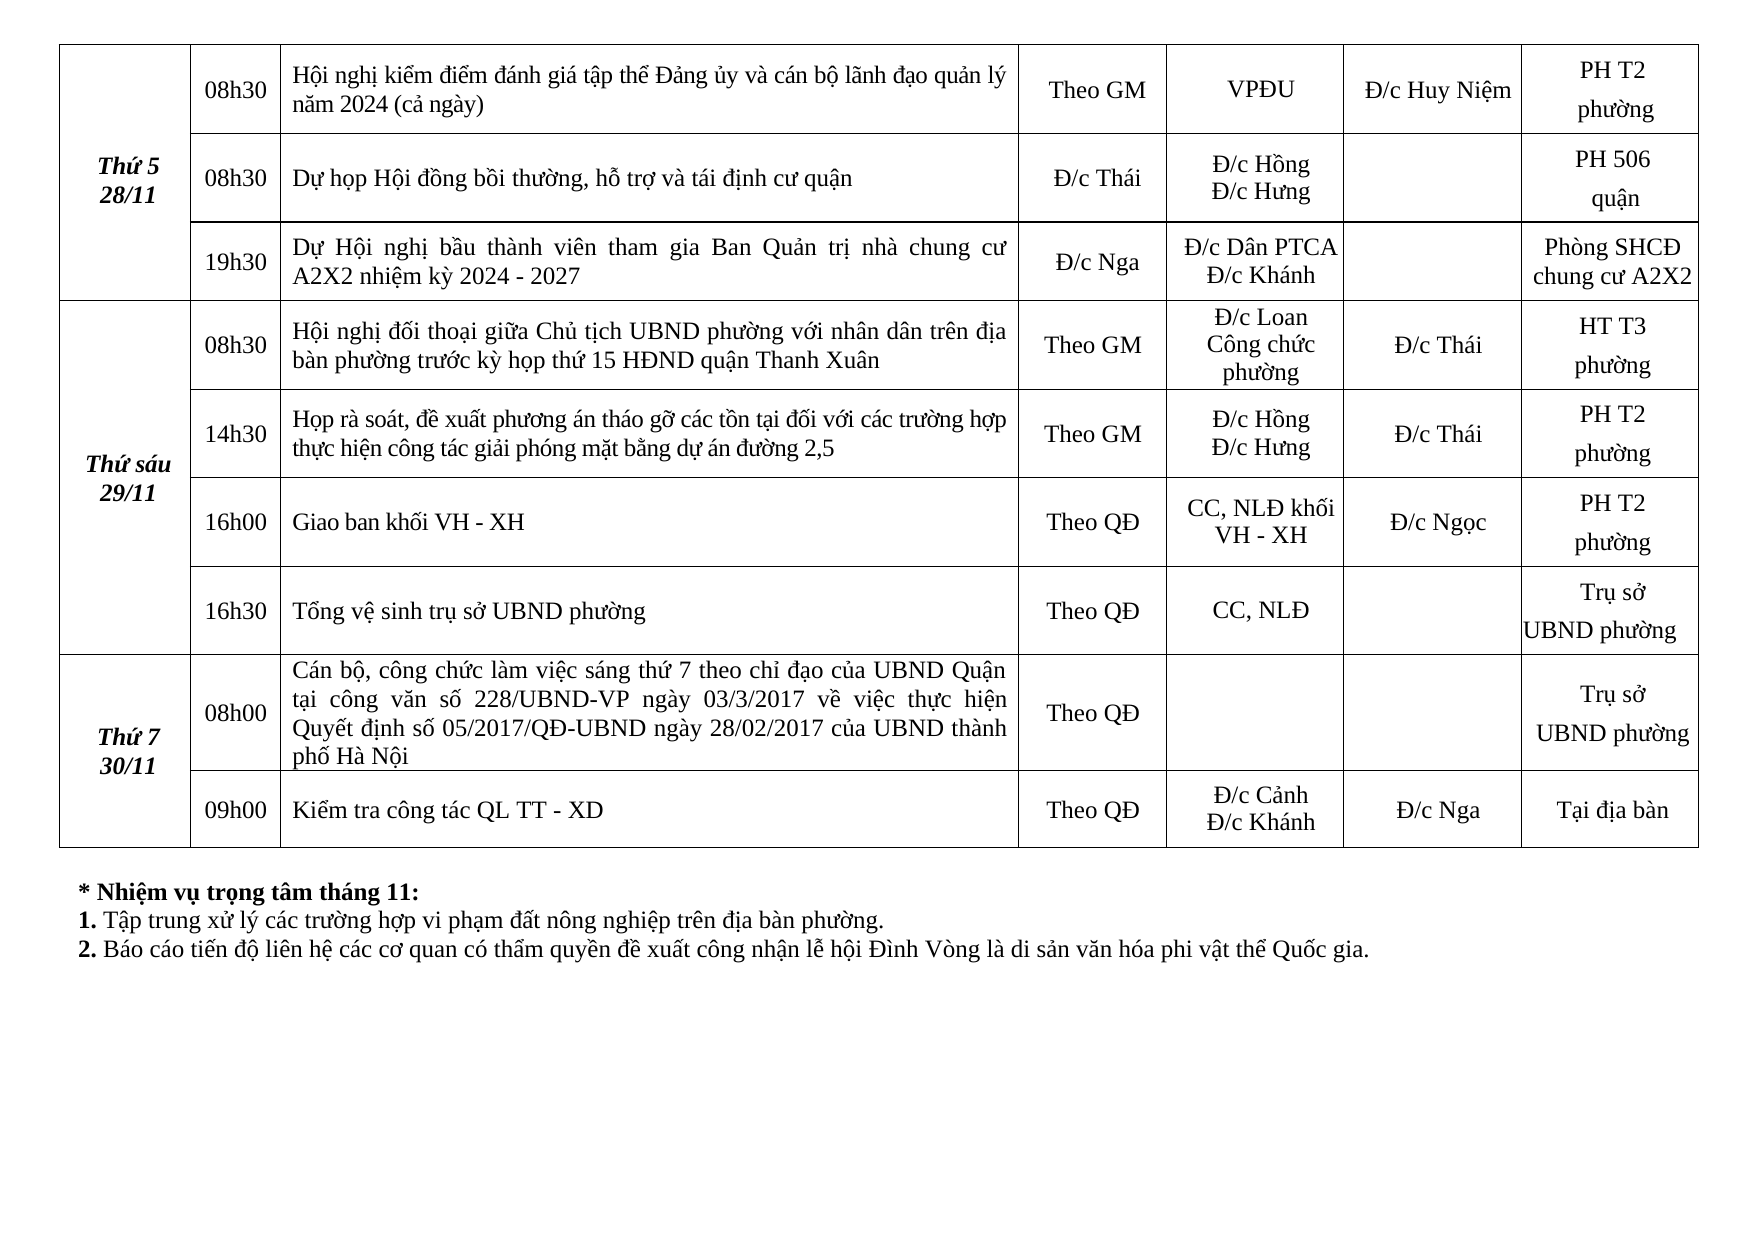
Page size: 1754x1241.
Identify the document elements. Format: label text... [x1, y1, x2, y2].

table_cell 16h30 [191, 567, 280, 654]
table_cell Trụ sở UBND phường [1522, 567, 1698, 654]
table_cell HT T3 phường [1522, 301, 1698, 388]
table_cell Thứ 7 30/11 [60, 655, 190, 847]
table_cell Dự Hội nghị bầu thành viên tham gia Ban Quản trị nhà chung cư A2X2 nhiệm kỳ 2024 - 2027 [281, 223, 1018, 300]
table_cell 08h00 [191, 655, 280, 770]
table_cell CC, NLĐ [1167, 567, 1343, 654]
table_cell Dự họp Hội đồng bồi thường, hỗ trợ và tái định cư quận [281, 134, 1018, 221]
table_cell Hội nghị đối thoại giữa Chủ tịch UBND phường với nhân dân trên địa bàn phường trước kỳ họp thứ 15 HĐND quận Thanh Xuân [281, 301, 1018, 388]
table_cell CC, NLĐ khối VH - XH [1167, 478, 1343, 566]
table_cell PH 506 quận [1522, 134, 1698, 221]
table_cell Theo QĐ [1019, 655, 1166, 770]
table_cell Đ/c Thái [1344, 390, 1521, 477]
table_cell Giao ban khối VH - XH [281, 478, 1018, 566]
table_cell Thứ sáu 29/11 [60, 301, 190, 654]
table_cell PH T2 phường [1522, 45, 1698, 133]
table_cell [1344, 655, 1521, 770]
table_cell Đ/c Loan Công chức phường [1167, 301, 1343, 388]
table_cell PH T2 phường [1522, 390, 1698, 477]
table_cell * Nhiệm vụ trọng tâm tháng 11: 1. Tập trung xử lý các trường hợp vi phạm đất nông nghiệp trên địa bàn phường. 2. Báo cáo tiến độ liên hệ các cơ quan có thẩm quyền đề xuất công nhận lễ hội Đình Vòng là di sản văn hóa phi vật thể Quốc gia. [67, 848, 1698, 1078]
table_cell Theo QĐ [1019, 771, 1166, 847]
table_cell Đ/c Ngọc [1344, 478, 1521, 566]
table_cell Đ/c Thái [1344, 301, 1521, 388]
table_cell [1344, 223, 1521, 300]
table_cell Đ/c Thái [1019, 134, 1166, 221]
table_cell Đ/c Hồng Đ/c Hưng [1167, 134, 1343, 221]
table_cell Tổng vệ sinh trụ sở UBND phường [281, 567, 1018, 654]
table_cell Theo GM [1019, 301, 1166, 388]
table_cell PH T2 phường [1522, 478, 1698, 566]
table_cell Theo QĐ [1019, 567, 1166, 654]
table_cell 14h30 [191, 390, 280, 477]
table_cell Hội nghị kiểm điểm đánh giá tập thể Đảng ủy và cán bộ lãnh đạo quản lý năm 2024 (cả ngày) [281, 45, 1018, 133]
table_cell VPĐU [1167, 45, 1343, 133]
table_cell [1344, 134, 1521, 221]
table_cell Đ/c Dân PTCA Đ/c Khánh [1167, 223, 1343, 300]
table_cell Đ/c Nga [1019, 223, 1166, 300]
table_cell 08h30 [191, 301, 280, 388]
table_cell Trụ sở UBND phường [1522, 655, 1698, 770]
table_cell Theo GM [1019, 45, 1166, 133]
table_cell Đ/c Nga [1344, 771, 1521, 847]
table_cell [1167, 655, 1343, 770]
table_cell 09h00 [191, 771, 280, 847]
table_cell Thứ 5 28/11 [60, 45, 190, 300]
table_cell Theo GM [1019, 390, 1166, 477]
table_cell Phòng SHCĐ chung cư A2X2 [1522, 223, 1698, 300]
table_cell 16h00 [191, 478, 280, 566]
table_cell Đ/c Hồng Đ/c Hưng [1167, 390, 1343, 477]
table_cell 19h30 [191, 223, 280, 300]
table_cell 08h30 [191, 134, 280, 221]
table_cell 08h30 [191, 45, 280, 133]
table_cell Đ/c Huy Niệm [1344, 45, 1521, 133]
table_cell [1344, 567, 1521, 654]
table_cell Theo QĐ [1019, 478, 1166, 566]
table_cell Đ/c Cảnh Đ/c Khánh [1167, 771, 1343, 847]
table_cell Tại địa bàn [1522, 771, 1698, 847]
table_cell Họp rà soát, đề xuất phương án tháo gỡ các tồn tại đối với các trường hợp thực hiện công tác giải phóng mặt bằng dự án đường 2,5 [281, 390, 1018, 477]
table_cell Cán bộ, công chức làm việc sáng thứ 7 theo chỉ đạo của UBND Quận tại công văn số 228/UBND-VP ngày 03/3/2017 về việc thực hiện Quyết định số 05/2017/QĐ-UBND ngày 28/02/2017 của UBND thành phố Hà Nội [281, 655, 1018, 770]
table_cell Kiểm tra công tác QL TT - XD [281, 771, 1018, 847]
